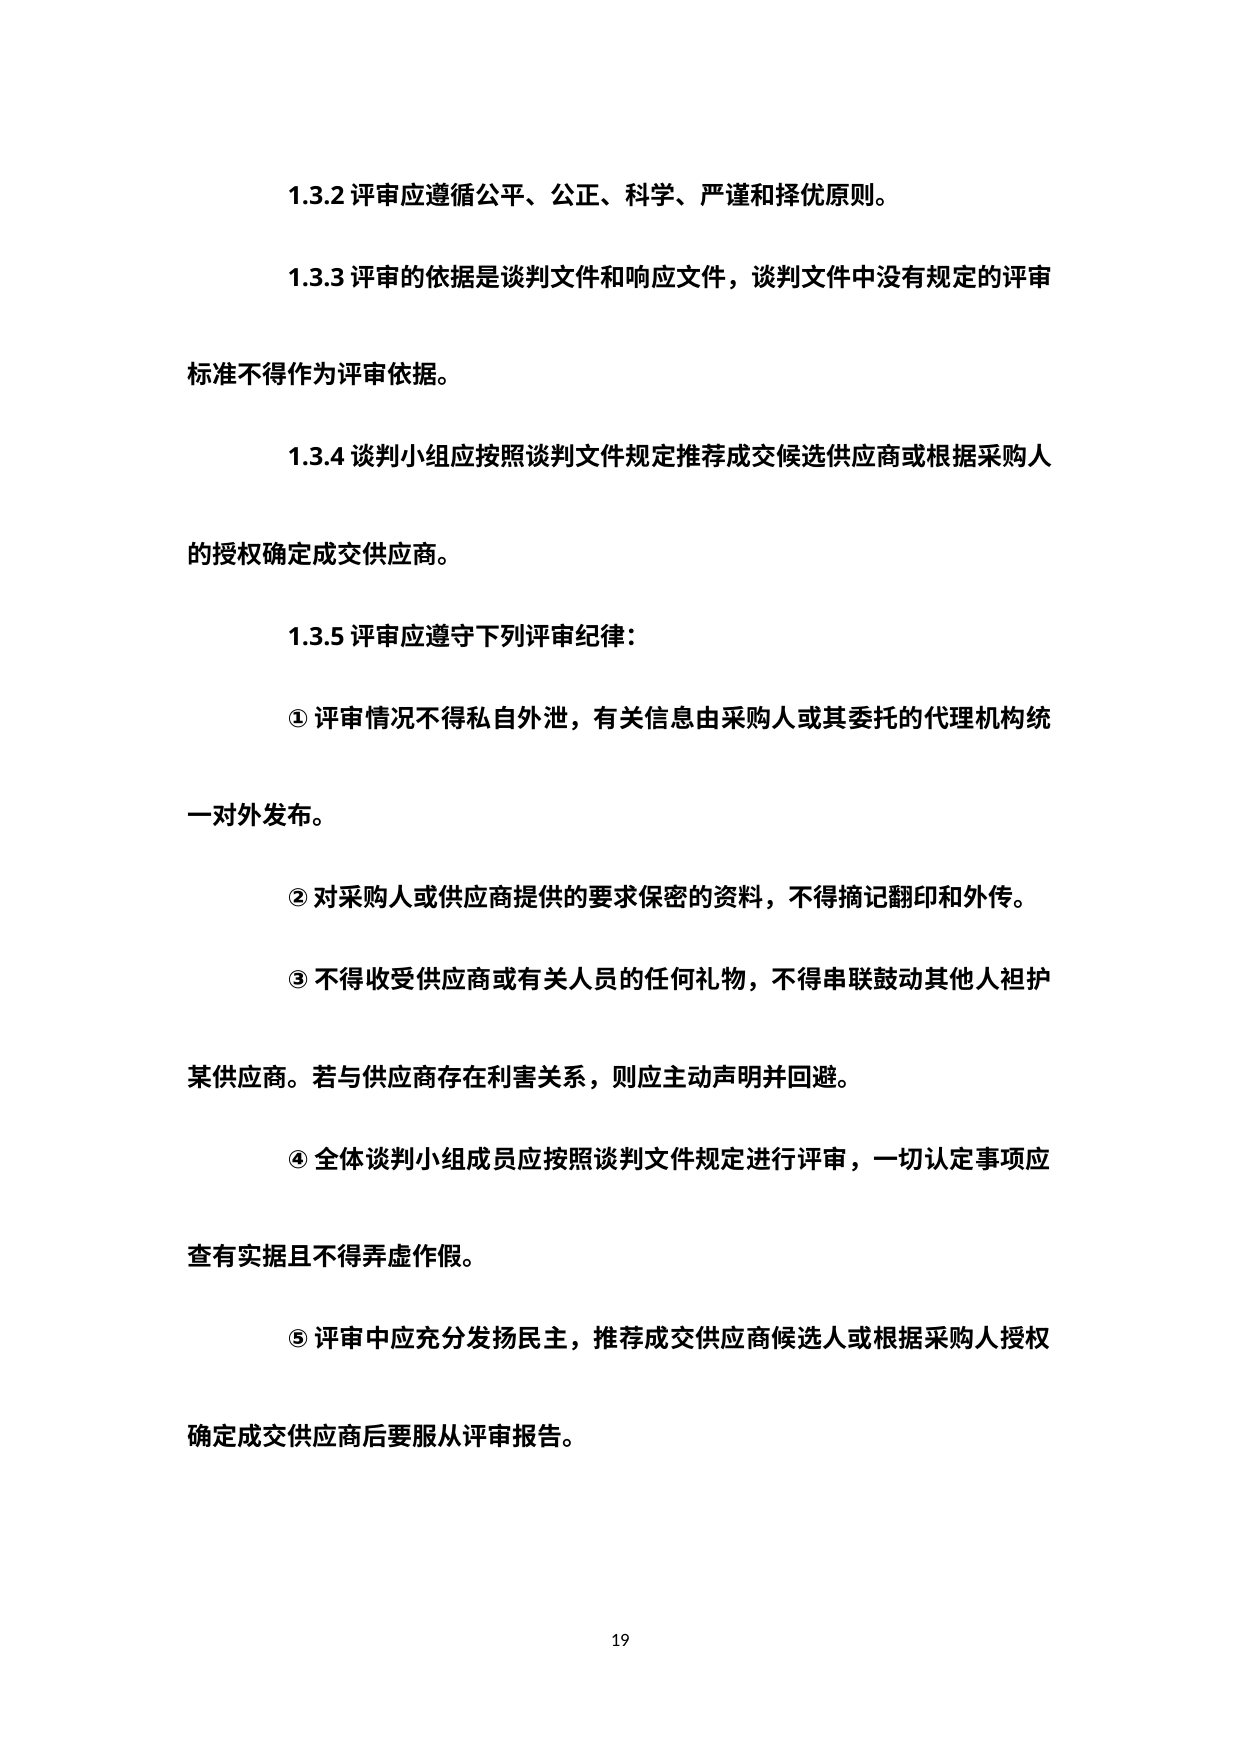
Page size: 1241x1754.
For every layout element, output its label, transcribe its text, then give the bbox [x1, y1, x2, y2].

text 1.3.5评审应遵守下列评审纪律： [187, 603, 1053, 668]
text ④全体谈判小组成员应按照谈判文件规定进行评审，一切认定事项应查有实据且不得弄虚作假。 [187, 1126, 1053, 1288]
text 1.3.4谈判小组应按照谈判文件规定推荐成交候选供应商或根据采购人的授权确定成交供应商。 [187, 423, 1053, 586]
text ⑤评审中应充分发扬民主，推荐成交供应商候选人或根据采购人授权确定成交供应商后要服从评审报告。 [187, 1305, 1053, 1468]
text 1.3.2评审应遵循公平、公正、科学、严谨和择优原则。 [187, 162, 1053, 227]
text ③不得收受供应商或有关人员的任何礼物，不得串联鼓动其他人袒护某供应商。若与供应商存在利害关系，则应主动声明并回避。 [187, 946, 1053, 1109]
text 1.3.3评审的依据是谈判文件和响应文件，谈判文件中没有规定的评审标准不得作为评审依据。 [187, 244, 1053, 406]
text ②对采购人或供应商提供的要求保密的资料，不得摘记翻印和外传。 [187, 864, 1053, 929]
text ①评审情况不得私自外泄，有关信息由采购人或其委托的代理机构统一对外发布。 [187, 685, 1053, 847]
